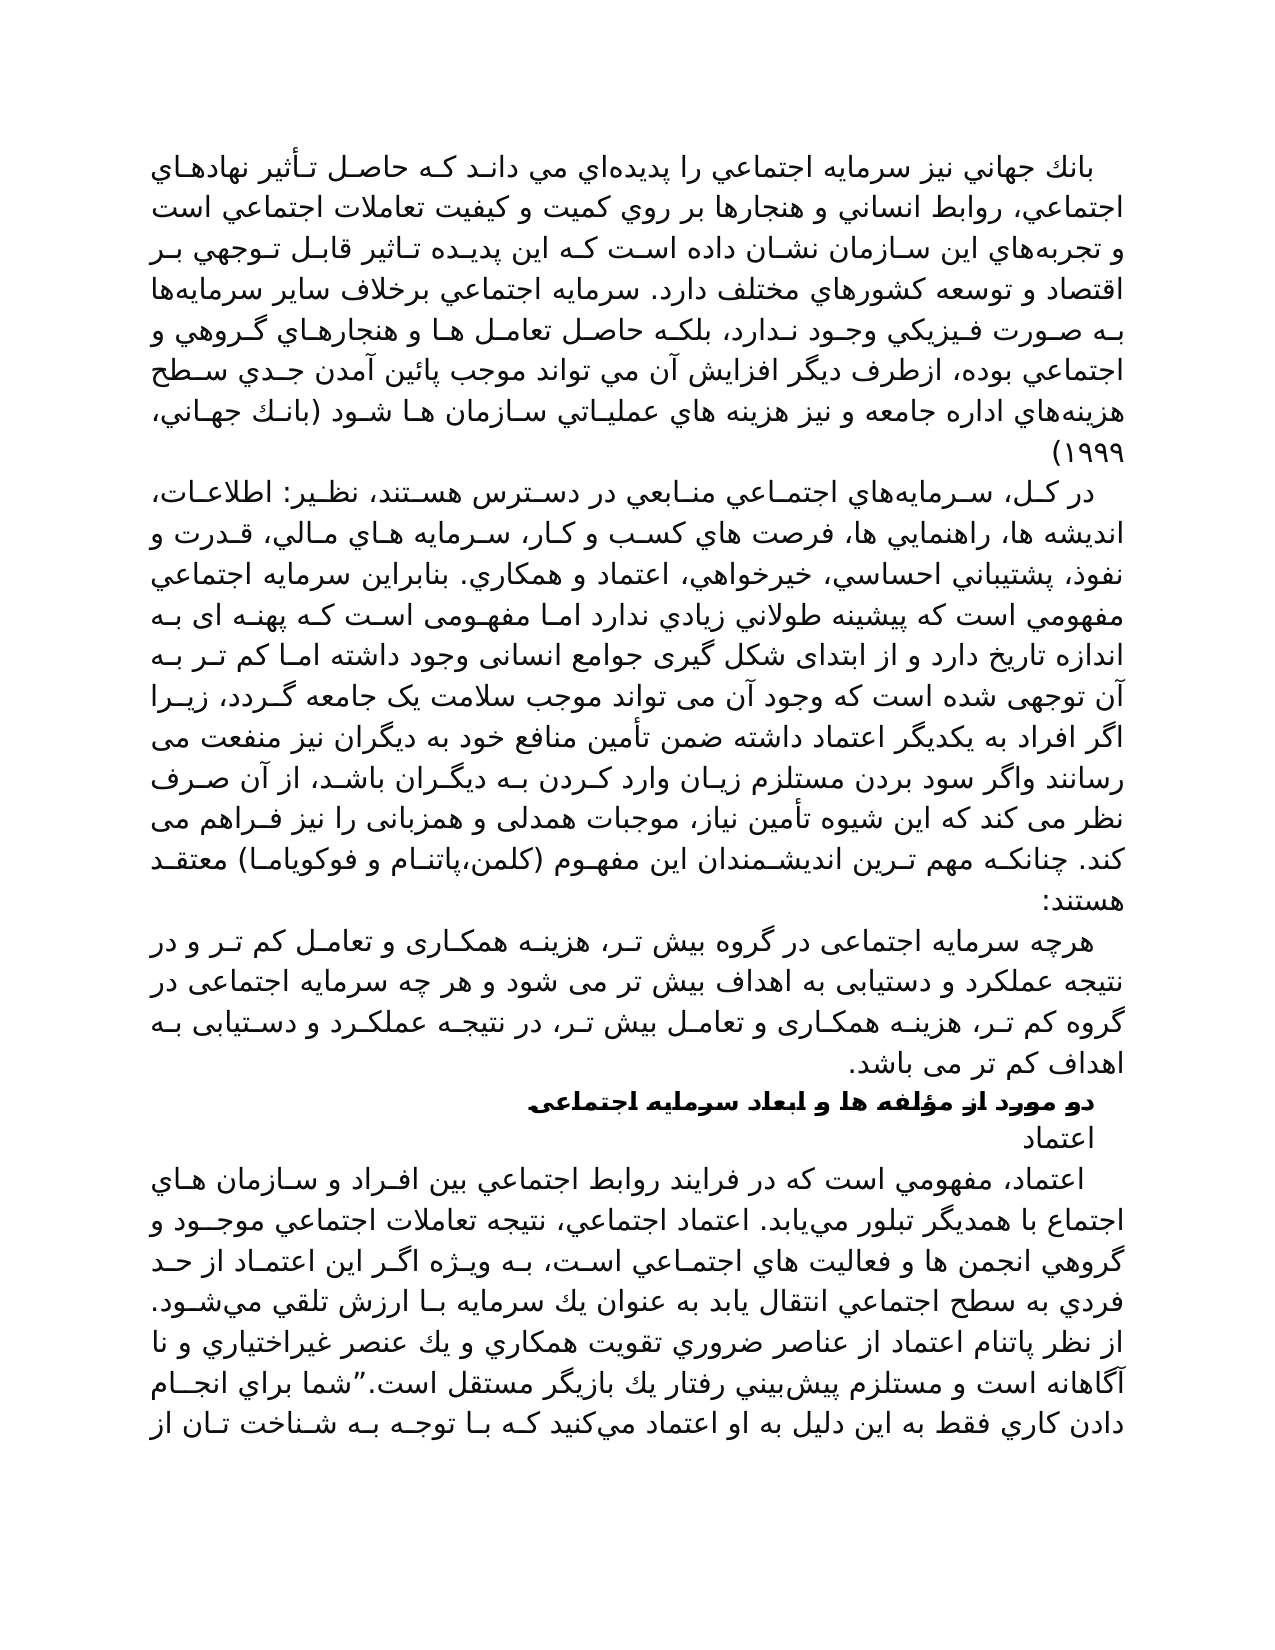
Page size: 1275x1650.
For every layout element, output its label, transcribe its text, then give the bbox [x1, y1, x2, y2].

text در كل، سرمايه‌هاي اجتماعي منابعي در دسترس هستند، نظير: اطلاعات، انديشه ها، راهنمايي ها، فرصت هاي كسب و كار، سرمايه هاي مالي، قدرت و نفوذ، پشتيباني احساسي، خيرخواهي، اعتماد و همكاري. بنابراين سرمايه اجتماعي مفهومي است كه پيشينه طولاني زيادي ندارد اما مفهومی است که پهنه ای به اندازه تاریخ دارد و از ابتدای شکل گیری جوامع انسانی وجود داشته اما کم تر به آن توجهی شده است که وجود آن می تواند موجب سلامت یک جامعه گردد، زیرا اگر افراد به یکدیگر اعتماد داشته ضمن تأمین منافع خود به دیگران نیز منفعت می رسانند واگر سود بردن مستلزم زیان وارد کردن به دیگران باشد، از آن صرف نظر می کند که این شیوه تأمین نیاز، موجبات همدلی و همزبانی را نیز فراهم می کند. چنانکه مهم ترین اندیشمندان این مفهوم (کلمن،پاتنام و فوکویاما) معتقد هستند: [150, 476, 1125, 917]
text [150, 1162, 1125, 1441]
text هرچه سرمایه اجتماعی در گروه بیش تر، هزینه همکاری و تعامل کم تر و در نتیجه عملکرد و دستیابی به اهداف بیش تر می شود و هر چه سرمایه اجتماعی در گروه کم تر، هزینه همکاری و تعامل بیش تر، در نتیجه عملکرد و دستیابی به اهداف کم تر می باشد. [150, 924, 1125, 1080]
text بانك جهاني نيز سرمايه اجتماعي را پديده‌اي مي داند كه حاصل تأثير نهادهاي اجتماعي، روابط انساني و هنجارها بر روي كميت و كيفيت تعاملات اجتماعي است و تجربه‌هاي اين سازمان نشان داده است كه اين پديده تاثير قابل توجهي بر اقتصاد و توسعه كشورهاي مختلف دارد. سرمايه اجتماعي برخلاف ساير سرمايه‌ها به صورت فيزيكي وجود ندارد، بلكه حاصل تعامل ها و هنجارهاي گروهي و اجتماعي بوده، ازطرف ديگر افزايش آن مي تواند موجب پائين آمدن جدي سطح هزينه‌هاي اداره جامعه و نيز هزينه هاي عملياتي سازمان ها شود (بانك جهاني، ۱۹۹۹) [150, 150, 1125, 469]
text دو مورد از مؤلفه ها و ابعاد سرمایه اجتماعی [150, 1087, 1125, 1116]
text اعتماد [150, 1122, 1125, 1156]
